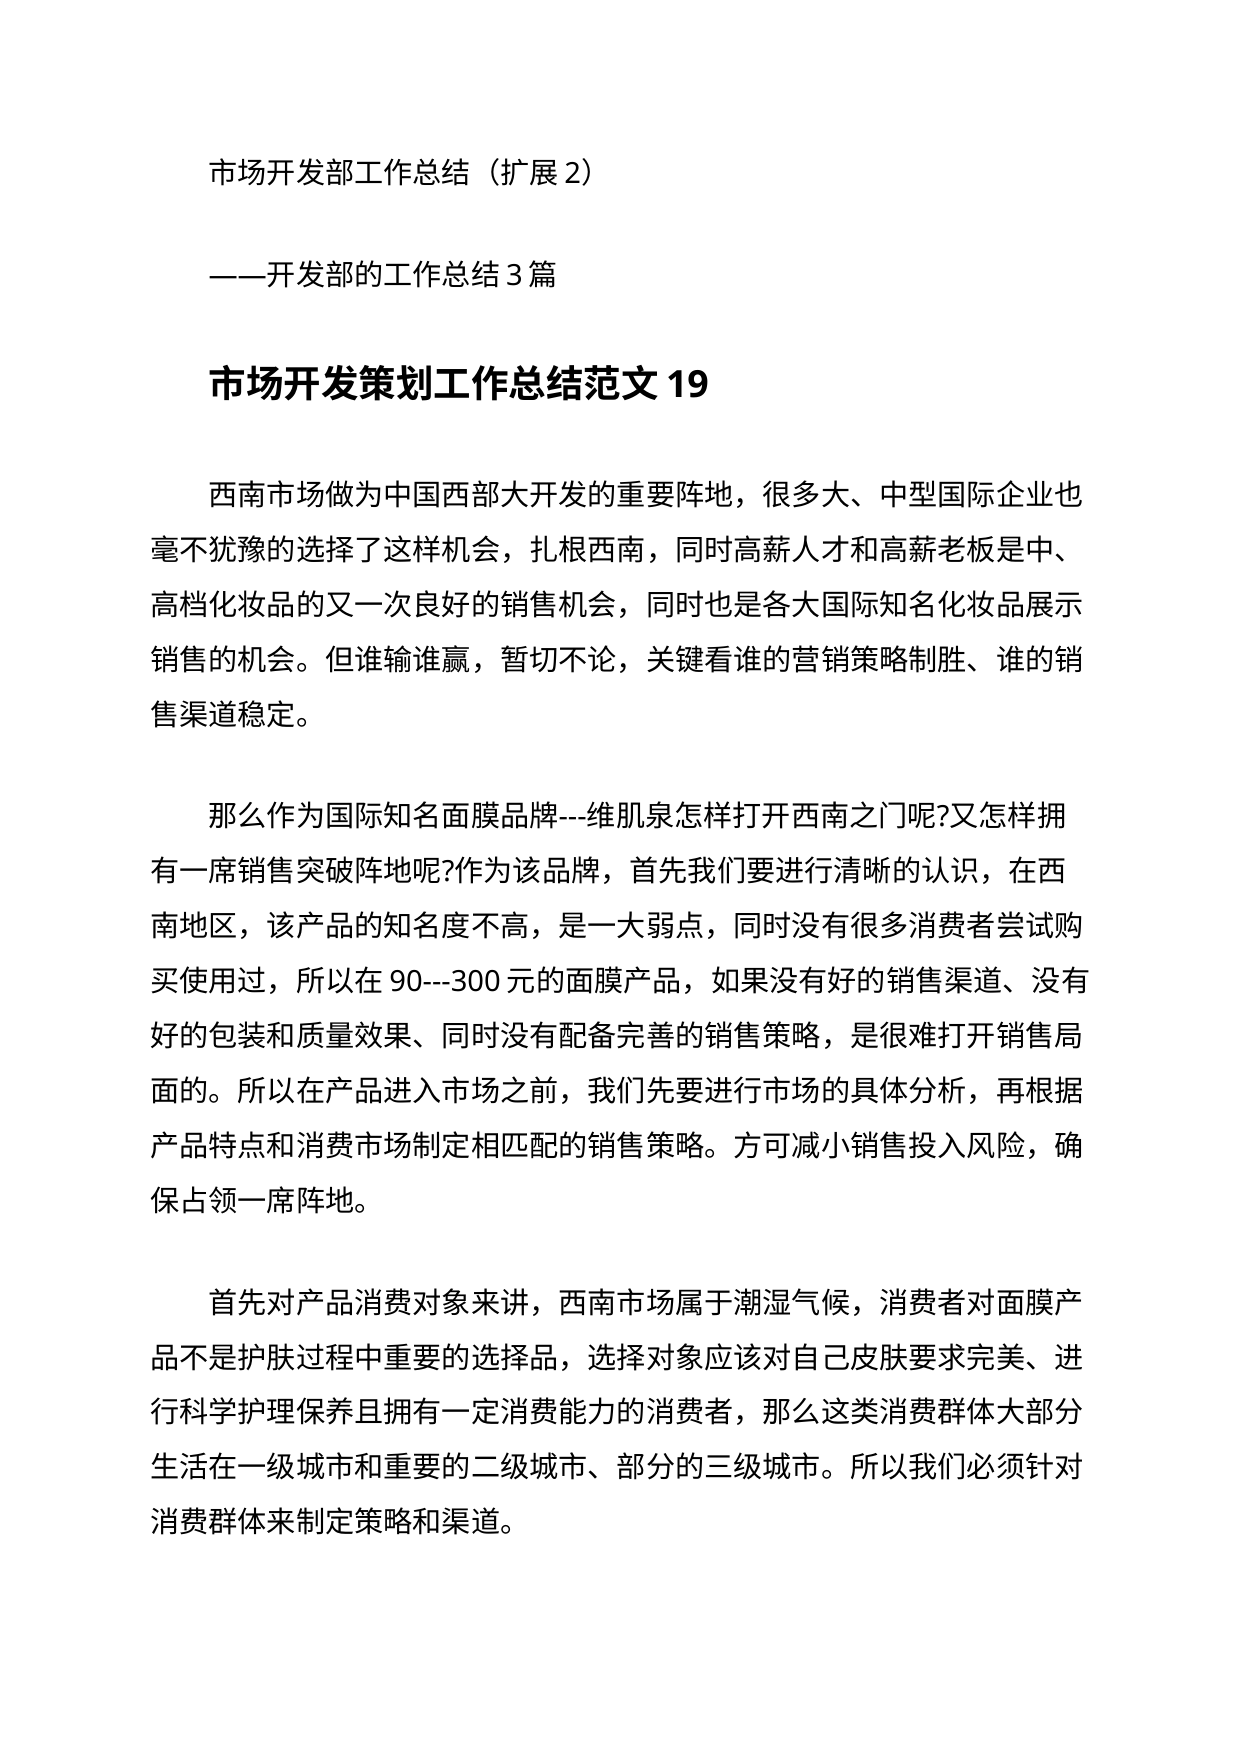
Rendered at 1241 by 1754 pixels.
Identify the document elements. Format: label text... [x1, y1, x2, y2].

text 市场开发策划工作总结范文19 [150, 354, 1090, 408]
text 市场开发部工作总结（扩展2） [150, 150, 1090, 192]
text ——开发部的工作总结3篇 [150, 252, 1090, 294]
text 首先对产品消费对象来讲，西南市场属于潮湿气候，消费者对面膜产品不是护肤过程中重要的选择品，选择对象应该对自己皮肤要求完美、进行科学护理保养且拥有一定消费能力的消费者，那么这类消费群体大部分生活在一级城市和重要的二级城市、部分的三级城市。所以我们必须针对消费群体来制定策略和渠道。 [150, 1279, 1090, 1541]
text 西南市场做为中国西部大开发的重要阵地，很多大、中型国际企业也毫不犹豫的选择了这样机会，扎根西南，同时高薪人才和高薪老板是中、高档化妆品的又一次良好的销售机会，同时也是各大国际知名化妆品展示销售的机会。但谁输谁赢，暂切不论，关键看谁的营销策略制胜、谁的销售渠道稳定。 [150, 472, 1090, 733]
text 那么作为国际知名面膜品牌---维肌泉怎样打开西南之门呢?又怎样拥有一席销售突破阵地呢?作为该品牌，首先我们要进行清晰的认识，在西南地区，该产品的知名度不高，是一大弱点，同时没有很多消费者尝试购买使用过，所以在90---300元的面膜产品，如果没有好的销售渠道、没有好的包装和质量效果、同时没有配备完善的销售策略，是很难打开销售局面的。所以在产品进入市场之前，我们先要进行市场的具体分析，再根据产品特点和消费市场制定相匹配的销售策略。方可减小销售投入风险，确保占领一席阵地。 [150, 793, 1090, 1220]
